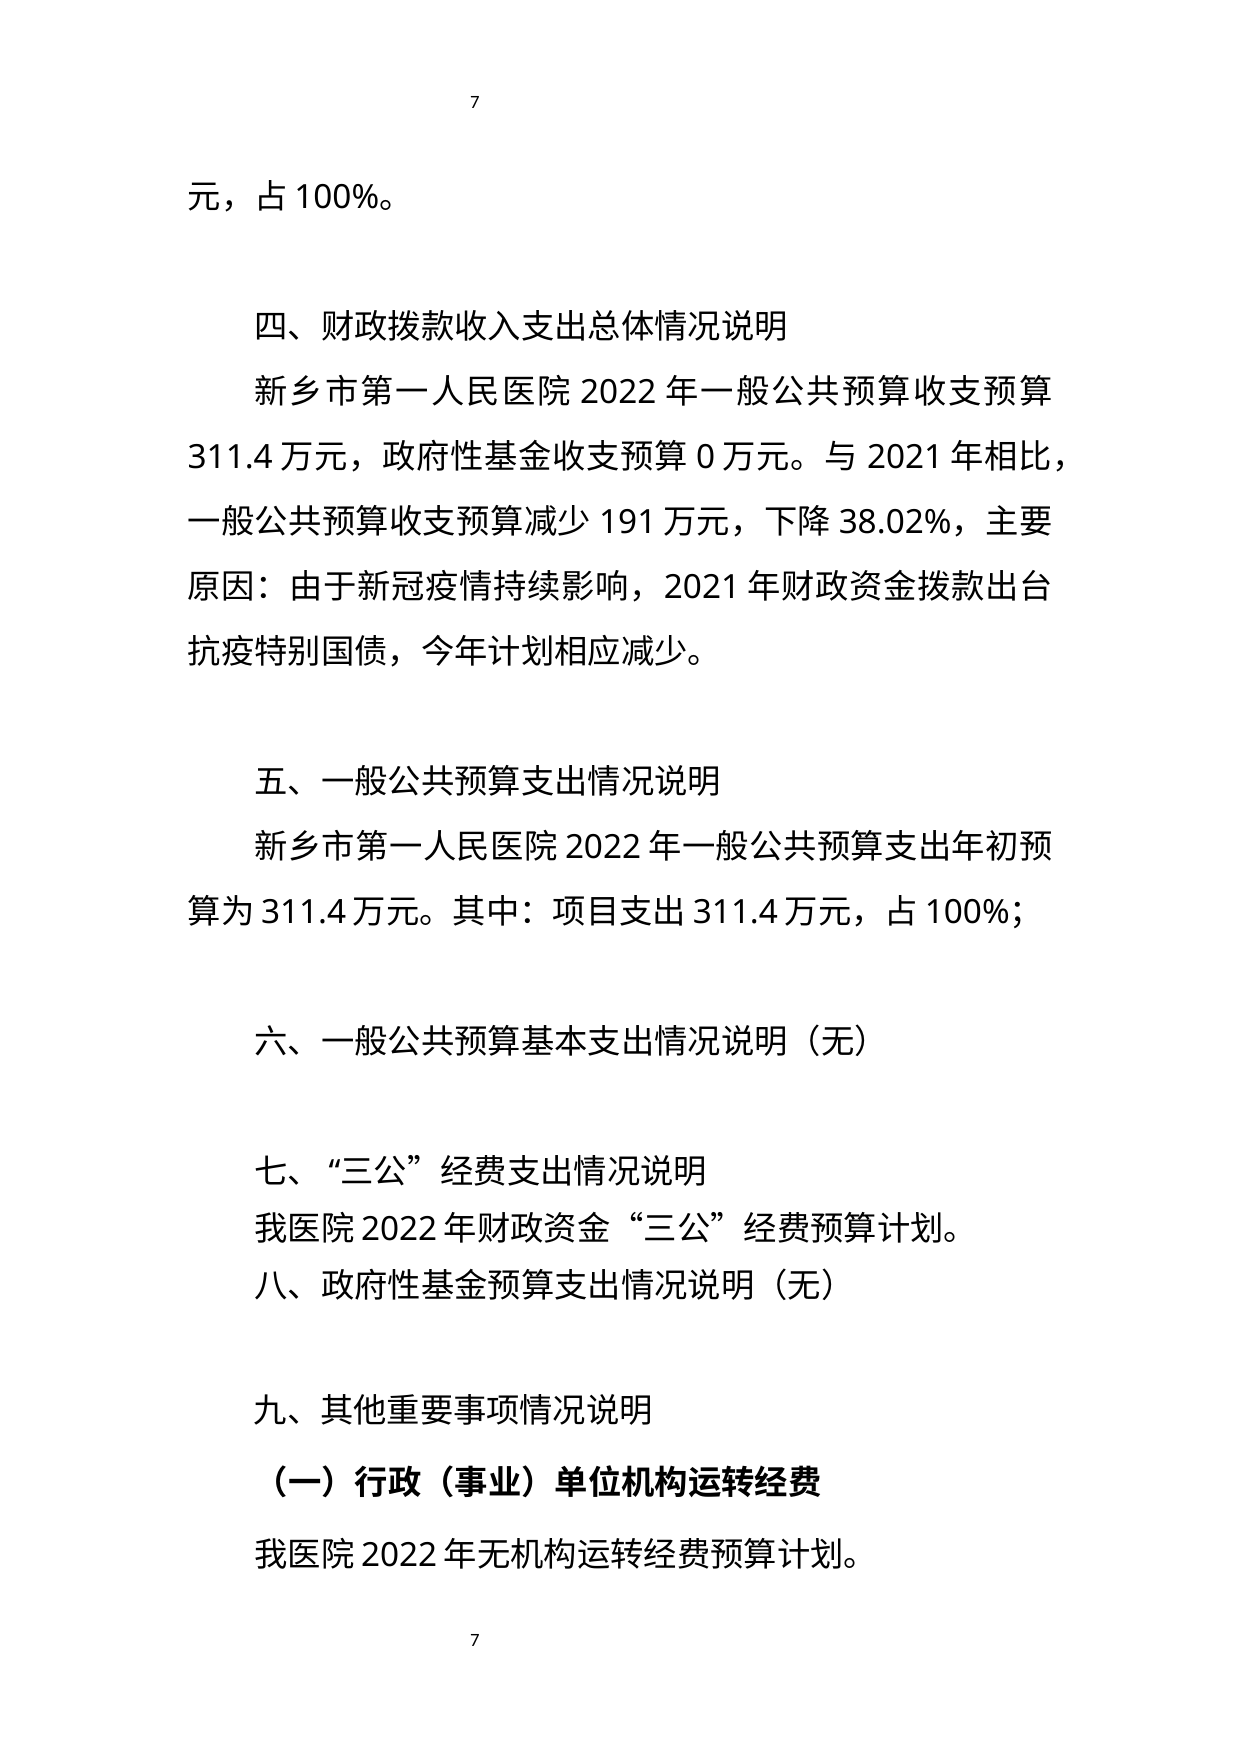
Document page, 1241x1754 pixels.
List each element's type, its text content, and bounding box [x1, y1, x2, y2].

text 我医院2022年财政资金“三公”经费预算计划。 [187, 1202, 1053, 1250]
text 九、其他重要事项情况说明 [187, 1383, 1053, 1432]
text 八、政府性基金预算支出情况说明（无） [187, 1250, 1053, 1315]
text 四、财政拨款收入支出总体情况说明 [187, 292, 1053, 357]
text 六、一般公共预算基本支出情况说明（无） [187, 1007, 1053, 1072]
text 新乡市第一人民医院2022年一般公共预算支出年初预算为311.4万元。其中：项目支出311.4万元，占100%； [187, 812, 1053, 942]
text （一）行政（事业）单位机构运转经费 [187, 1456, 1053, 1504]
text 五、一般公共预算支出情况说明 [187, 747, 1053, 812]
text 我医院2022年无机构运转经费预算计划。 [187, 1528, 1053, 1577]
text 新乡市第一人民医院2022年一般公共预算收支预算311.4万元，政府性基金收支预算0万元。与 2021年相比，一般公共预算收支预算减少191万元，下降38.02%，主要原因：由于新冠疫情持续影响，2021年财政资金拨款出台抗疫特别国债，今年计划相应减少。 [187, 357, 1053, 682]
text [187, 162, 1053, 227]
list “三公”经费支出情况说明 [187, 1137, 1053, 1202]
